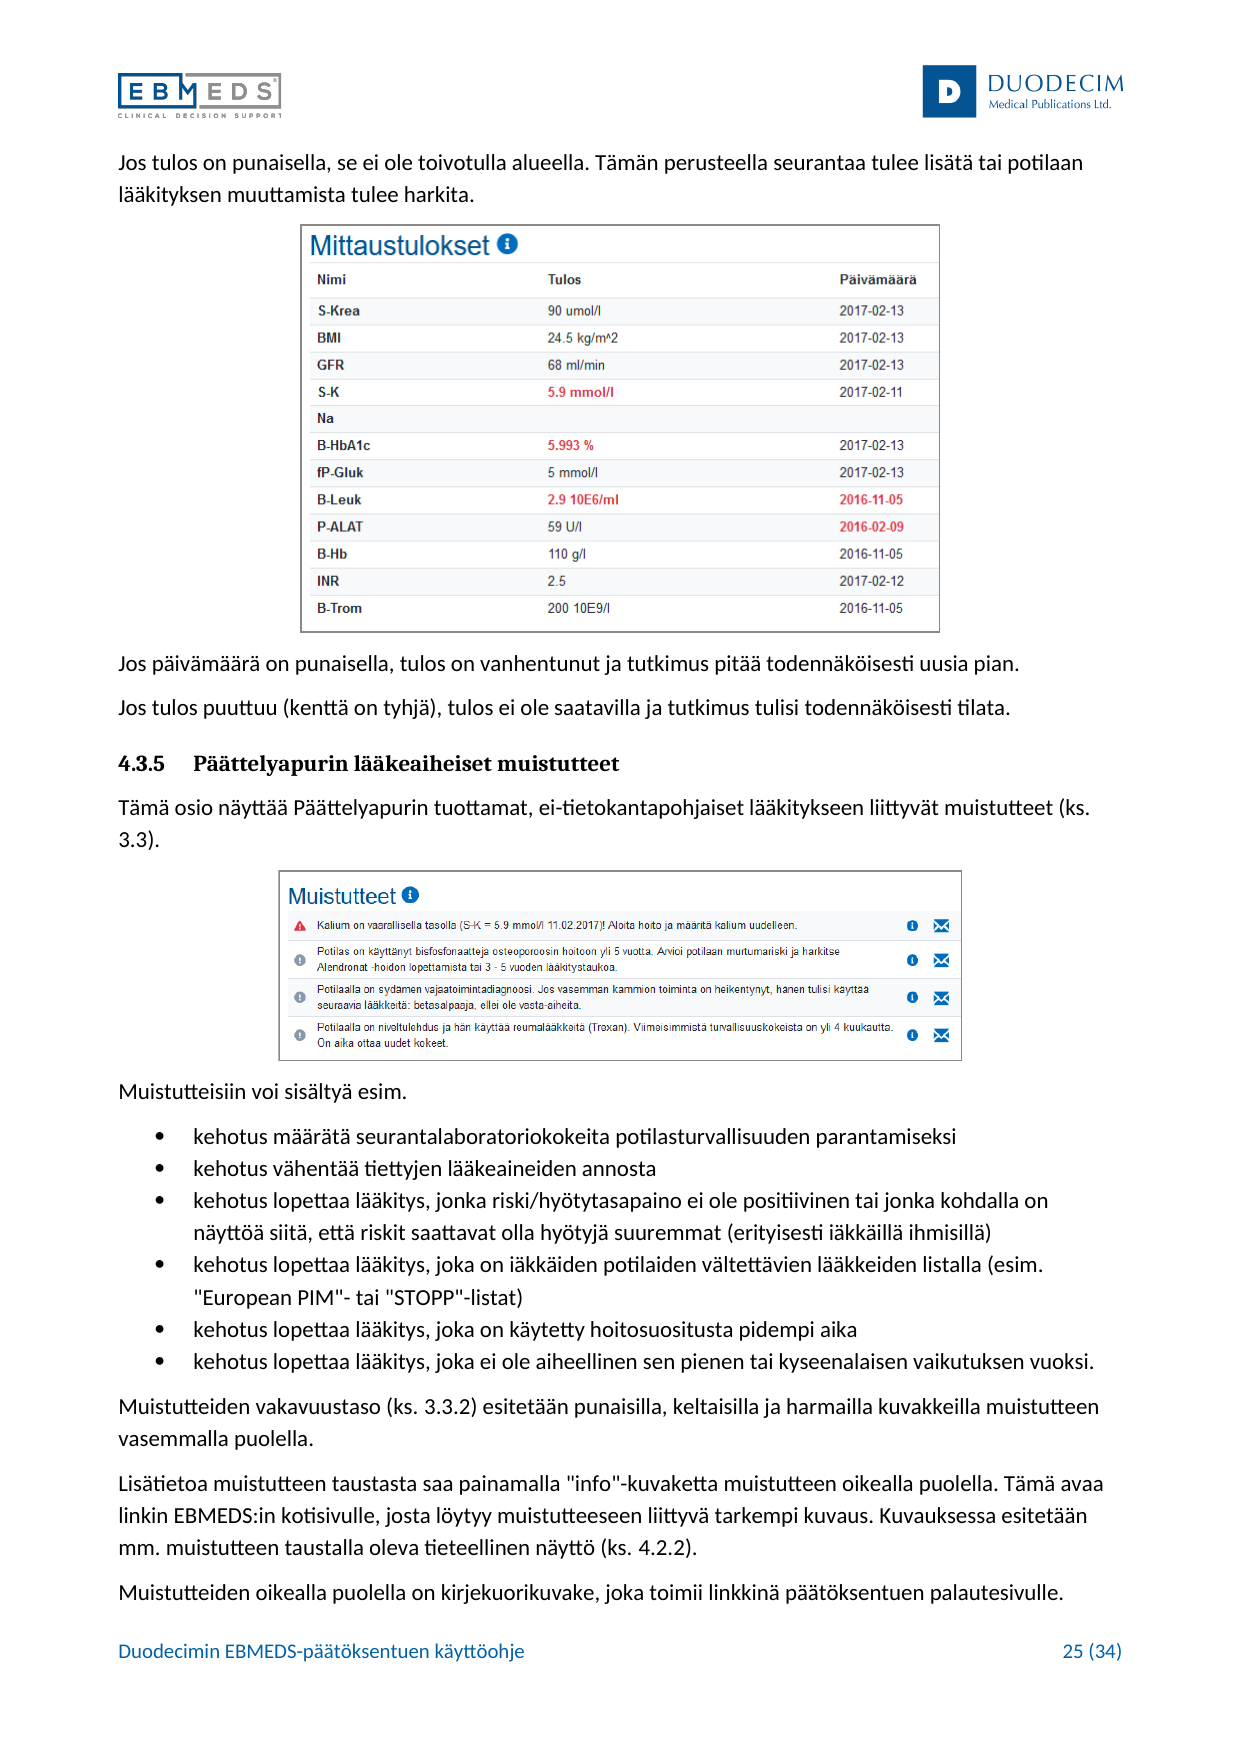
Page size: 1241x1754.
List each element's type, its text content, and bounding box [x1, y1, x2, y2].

picture [922, 65, 1124, 118]
text Jos tulos on punaisella, se ei ole toivotulla alueella. Tämän perusteella seurantaa tulee lisätä tai potilaan lääkityksen muuttamista tulee harkita. [118, 148, 1122, 208]
list kehotus määrätä seurantalaboratoriokokeita potilasturvallisuuden parantamiseksi [156, 1122, 1122, 1150]
text Jos tulos puuttuu (kenttä on tyhjä), tulos ei ole saatavilla ja tutkimus tulisi todennäköisesti tilata. [118, 693, 1122, 722]
list kehotus lopettaa lääkitys, joka on käytetty hoitosuositusta pidempi aika [156, 1315, 1122, 1343]
text Lisätietoa muistutteen taustasta saa painamalla "info"-kuvaketta muistutteen oikealla puolella. Tämä avaa linkin EBMEDS:in kotisivulle, josta löytyy muistutteeseen liittyvä tarkempi kuvaus. Kuvauksessa esitetään mm. muistutteen taustalla oleva tieteellinen näyttö (ks. 4.2.2). [118, 1469, 1122, 1561]
text Muistutteiden oikealla puolella on kirjekuorikuvake, joka toimii linkkinä päätöksentuen palautesivulle. [118, 1578, 1122, 1606]
list kehotus vähentää tiettyjen lääkeaineiden annosta [156, 1154, 1122, 1182]
picture [300, 224, 940, 633]
picture [278, 870, 962, 1061]
text Jos päivämäärä on punaisella, tulos on vanhentunut ja tutkimus pitää todennäköisesti uusia pian. [118, 649, 1122, 677]
picture [118, 73, 282, 118]
subtitle Päättelyapurin lääkeaiheiset muistutteet [118, 751, 1122, 777]
list kehotus lopettaa lääkitys, joka ei ole aiheellinen sen pienen tai kyseenalaisen vaikutuksen vuoksi. [156, 1347, 1122, 1375]
text Tämä osio näyttää Päättelyapurin tuottamat, ei-tietokantapohjaiset lääkitykseen liittyvät muistutteet (ks. 3.3). [118, 793, 1122, 854]
text Muistutteiden vakavuustaso (ks. 3.3.2) esitetään punaisilla, keltaisilla ja harmailla kuvakkeilla muistutteen vasemmalla puolella. [118, 1392, 1122, 1452]
text Muistutteisiin voi sisältyä esim. [118, 1077, 1122, 1105]
list kehotus lopettaa lääkitys, jonka riski/hyötytasapaino ei ole positiivinen tai jonka kohdalla on näyttöä siitä, että riskit saattavat olla hyötyjä suuremmat (erityisesti iäkkäillä ihmisillä) [156, 1186, 1122, 1246]
list kehotus lopettaa lääkitys, joka on iäkkäiden potilaiden vältettävien lääkkeiden listalla (esim. "European PIM"- tai "STOPP"-listat) [156, 1251, 1122, 1311]
